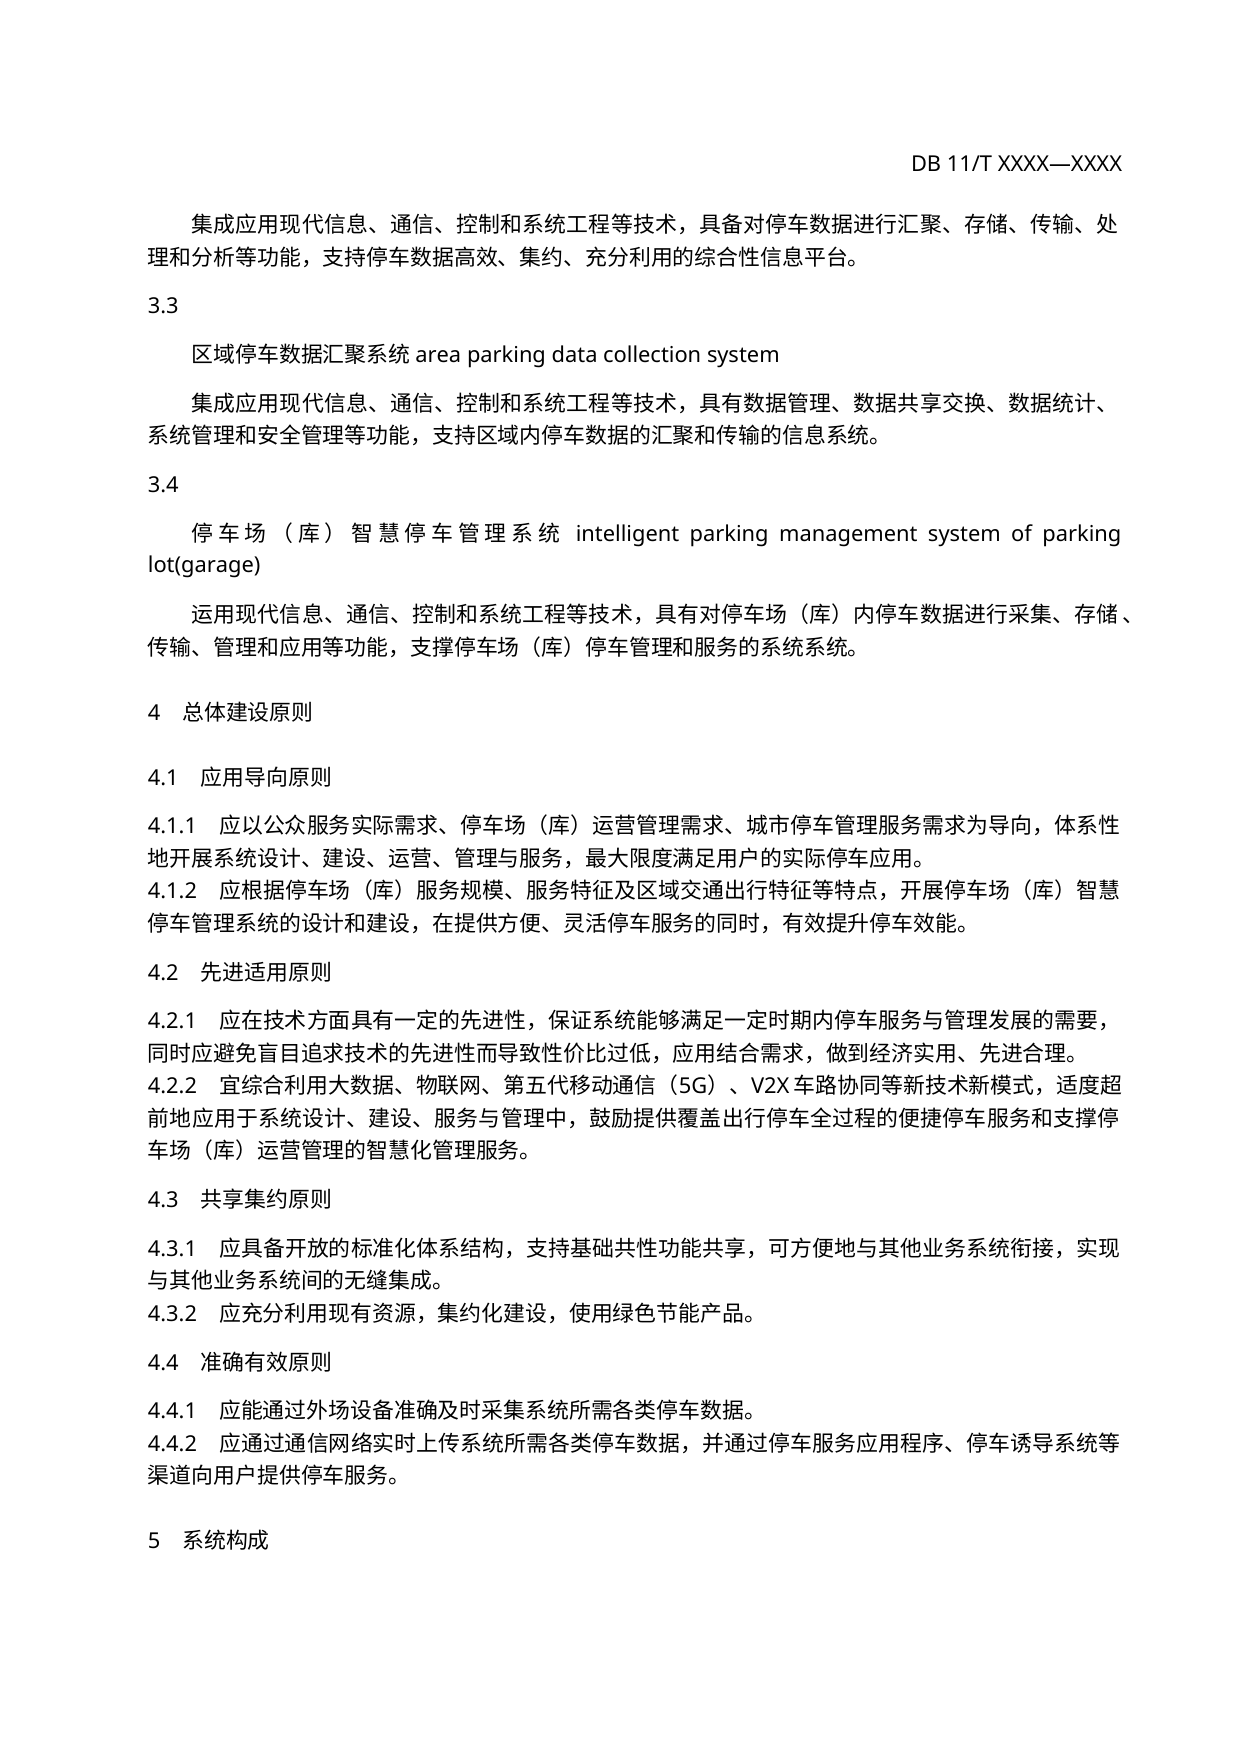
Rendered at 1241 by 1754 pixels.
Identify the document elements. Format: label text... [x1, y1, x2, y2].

text 共享集约原则 [148, 1182, 1122, 1214]
text 应根据停车场（库）服务规模、服务特征及区域交通出行特征等特点，开展停车场（库）智慧停车管理系统的设计和建设，在提供方便、灵活停车服务的同时，有效提升停车效能。 [148, 873, 1122, 938]
text 应以公众服务实际需求、停车场（库）运营管理需求、城市停车管理服务需求为导向，体系性地开展系统设计、建设、运营、管理与服务，最大限度满足用户的实际停车应用。 [148, 808, 1122, 873]
text 总体建设原则 [148, 694, 1122, 727]
text 应在技术方面具有一定的先进性，保证系统能够满足一定时期内停车服务与管理发展的需要，同时应避免盲目追求技术的先进性而导致性价比过低，应用结合需求，做到经济实用、先进合理。 [148, 1003, 1122, 1068]
text 应通过通信网络实时上传系统所需各类停车数据，并通过停车服务应用程序、停车诱导系统等渠道向用户提供停车服务。 [148, 1426, 1122, 1491]
text 集成应用现代信息、通信、控制和系统工程等技术，具有数据管理、数据共享交换、数据统计、系统管理和安全管理等功能，支持区域内停车数据的汇聚和传输的信息系统。 [148, 386, 1122, 451]
text 应具备开放的标准化体系结构，支持基础共性功能共享，可方便地与其他业务系统衔接，实现与其他业务系统间的无缝集成。 [148, 1231, 1122, 1296]
text 系统构成 [148, 1523, 1122, 1556]
list 停车场（库）智慧停车管理系统 intelligent parking management system of parking lot(garage) [148, 516, 1122, 581]
text 先进适用原则 [148, 954, 1122, 987]
text 准确有效原则 [148, 1344, 1122, 1377]
text 应能通过外场设备准确及时采集系统所需各类停车数据。 [148, 1393, 1122, 1426]
text 应用导向原则 [148, 759, 1122, 792]
text 应充分利用现有资源，集约化建设，使用绿色节能产品。 [148, 1296, 1122, 1328]
list 区域停车数据汇聚系统 area parking data collection system [148, 337, 1122, 369]
text 宜综合利用大数据、物联网、第五代移动通信（5G）、V2X车路协同等新技术新模式，适度超前地应用于系统设计、建设、服务与管理中，鼓励提供覆盖出行停车全过程的便捷停车服务和支撑停车场（库）运营管理的智慧化管理服务。 [148, 1068, 1122, 1166]
text 运用现代信息、通信、控制和系统工程等技术，具有对停车场（库）内停车数据进行采集、存储、传输、管理和应用等功能，支撑停车场（库）停车管理和服务的系统系统。 [148, 597, 1122, 662]
text 集成应用现代信息、通信、控制和系统工程等技术，具备对停车数据进行汇聚、存储、传输、处理和分析等功能，支持停车数据高效、集约、充分利用的综合性信息平台。 [148, 207, 1122, 272]
